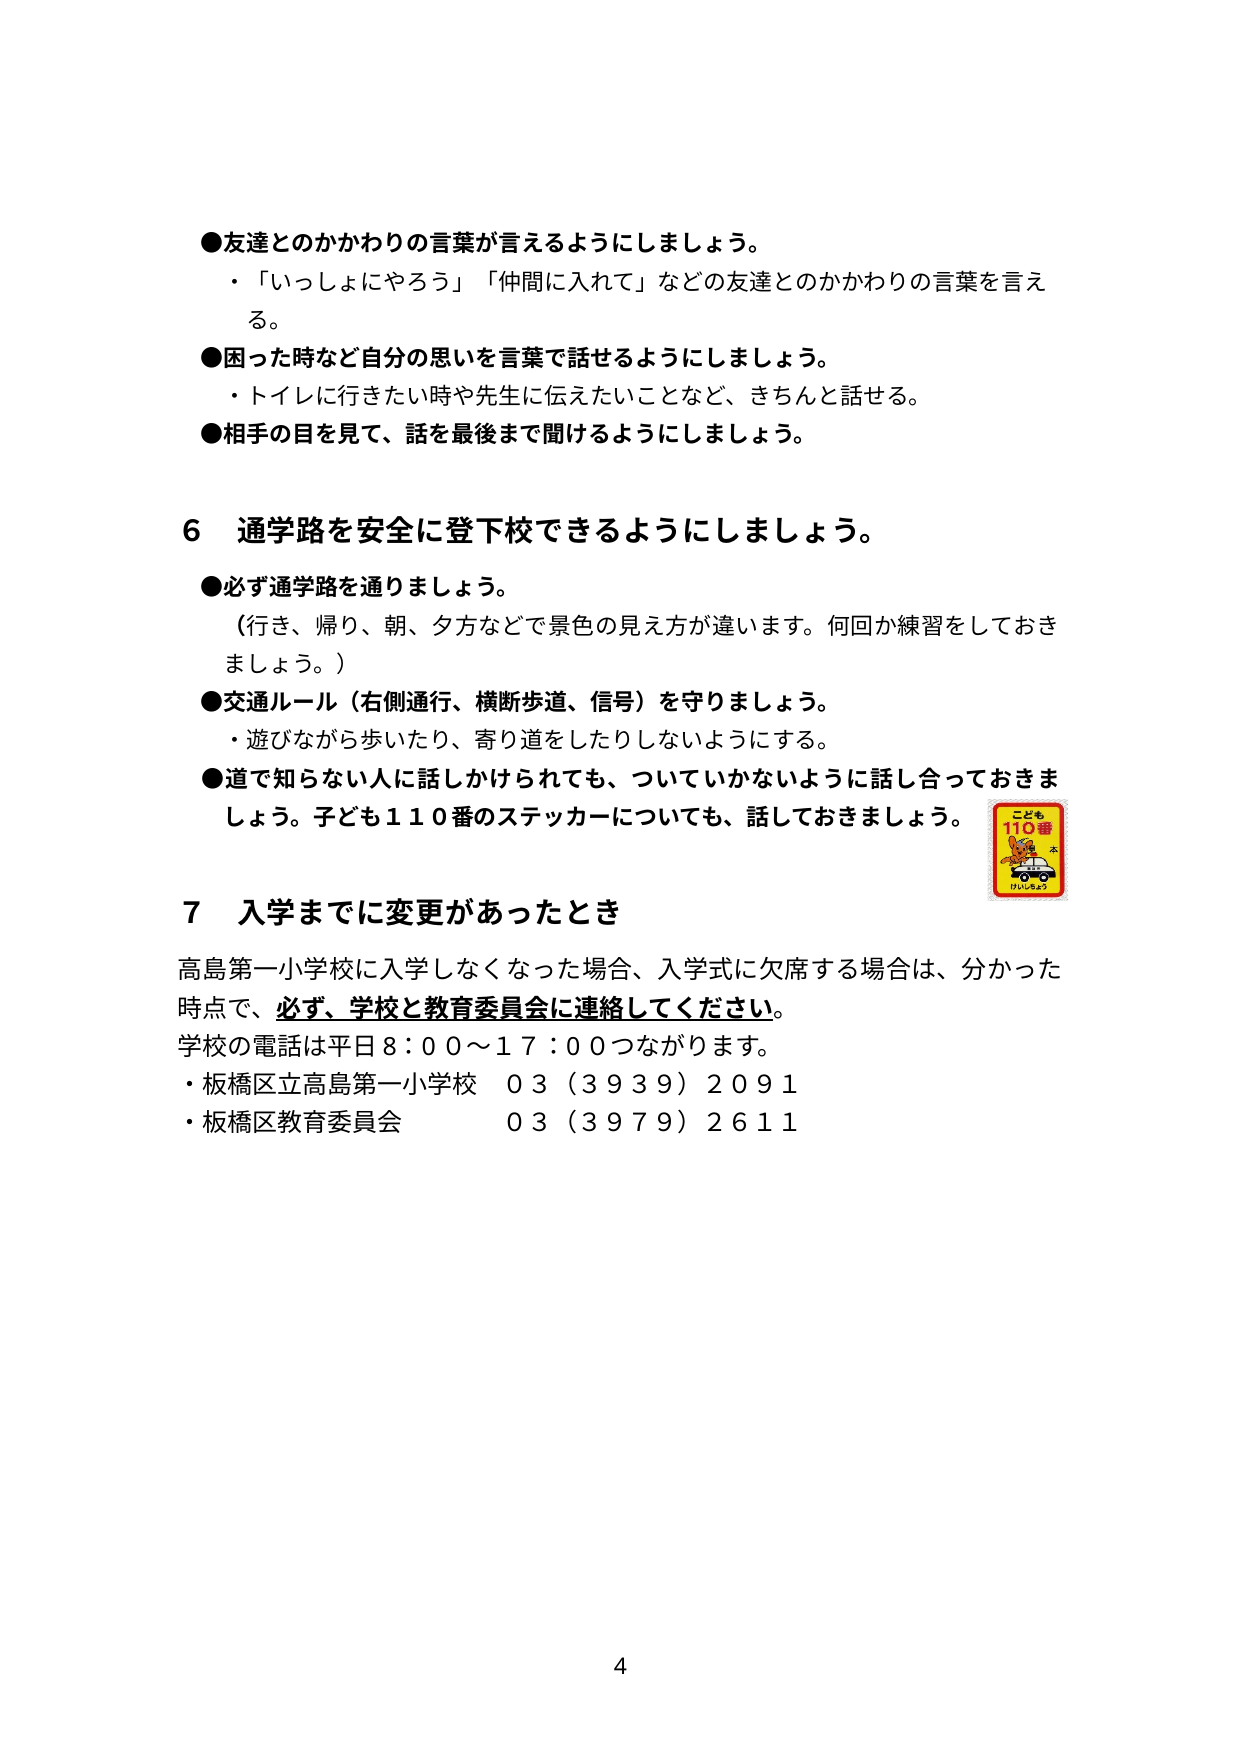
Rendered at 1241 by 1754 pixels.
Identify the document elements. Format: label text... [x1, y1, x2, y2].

text ・板橋区教育委員会 ０３（３９７９）２６１１ [177, 1102, 1063, 1140]
text ●困った時など自分の思いを言葉で話せるようにしましょう。 [177, 337, 1063, 376]
text （行き、帰り、朝、夕方などで景色の見え方が違います。何回か練習をしておきましょう。） [223, 605, 1063, 681]
text ●交通ルール（右側通行、横断歩道、信号）を守りましょう。 [177, 681, 1063, 720]
text 高島第一小学校に入学しなくなった場合、入学式に欠席する場合は、分かった時点で、必ず、学校と教育委員会に連絡してください。 [177, 949, 1063, 1026]
picture [987, 799, 1069, 901]
text ・板橋区立高島第一小学校 ０３（３９３９）２０９１ [177, 1064, 1063, 1102]
text ●道で知らない人に話しかけられても、ついていかないように話し合っておきましょう。子ども１１０番のステッカーについても、話しておきましょう。 [177, 758, 1063, 834]
text ６ 通学路を安全に登下校できるようにしましょう。 [177, 490, 1063, 567]
text ●相手の目を見て、話を最後まで聞けるようにしましょう。 [177, 414, 1063, 452]
text ●友達とのかかわりの言葉が言えるようにしましょう。 [177, 223, 1063, 261]
text ●必ず通学路を通りましょう。 [177, 567, 1063, 605]
text 学校の電話は平日8：0０～１７：0０つながります。 [177, 1026, 1063, 1064]
text ７ 入学までに変更があったとき [177, 873, 1063, 949]
text ・「いっしょにやろう」「仲間に入れて」などの友達とのかかわりの言葉を言える。 [177, 261, 1063, 337]
text ・トイレに行きたい時や先生に伝えたいことなど、きちんと話せる。 [177, 376, 1063, 414]
text ・遊びながら歩いたり、寄り道をしたりしないようにする。 [223, 720, 1063, 758]
